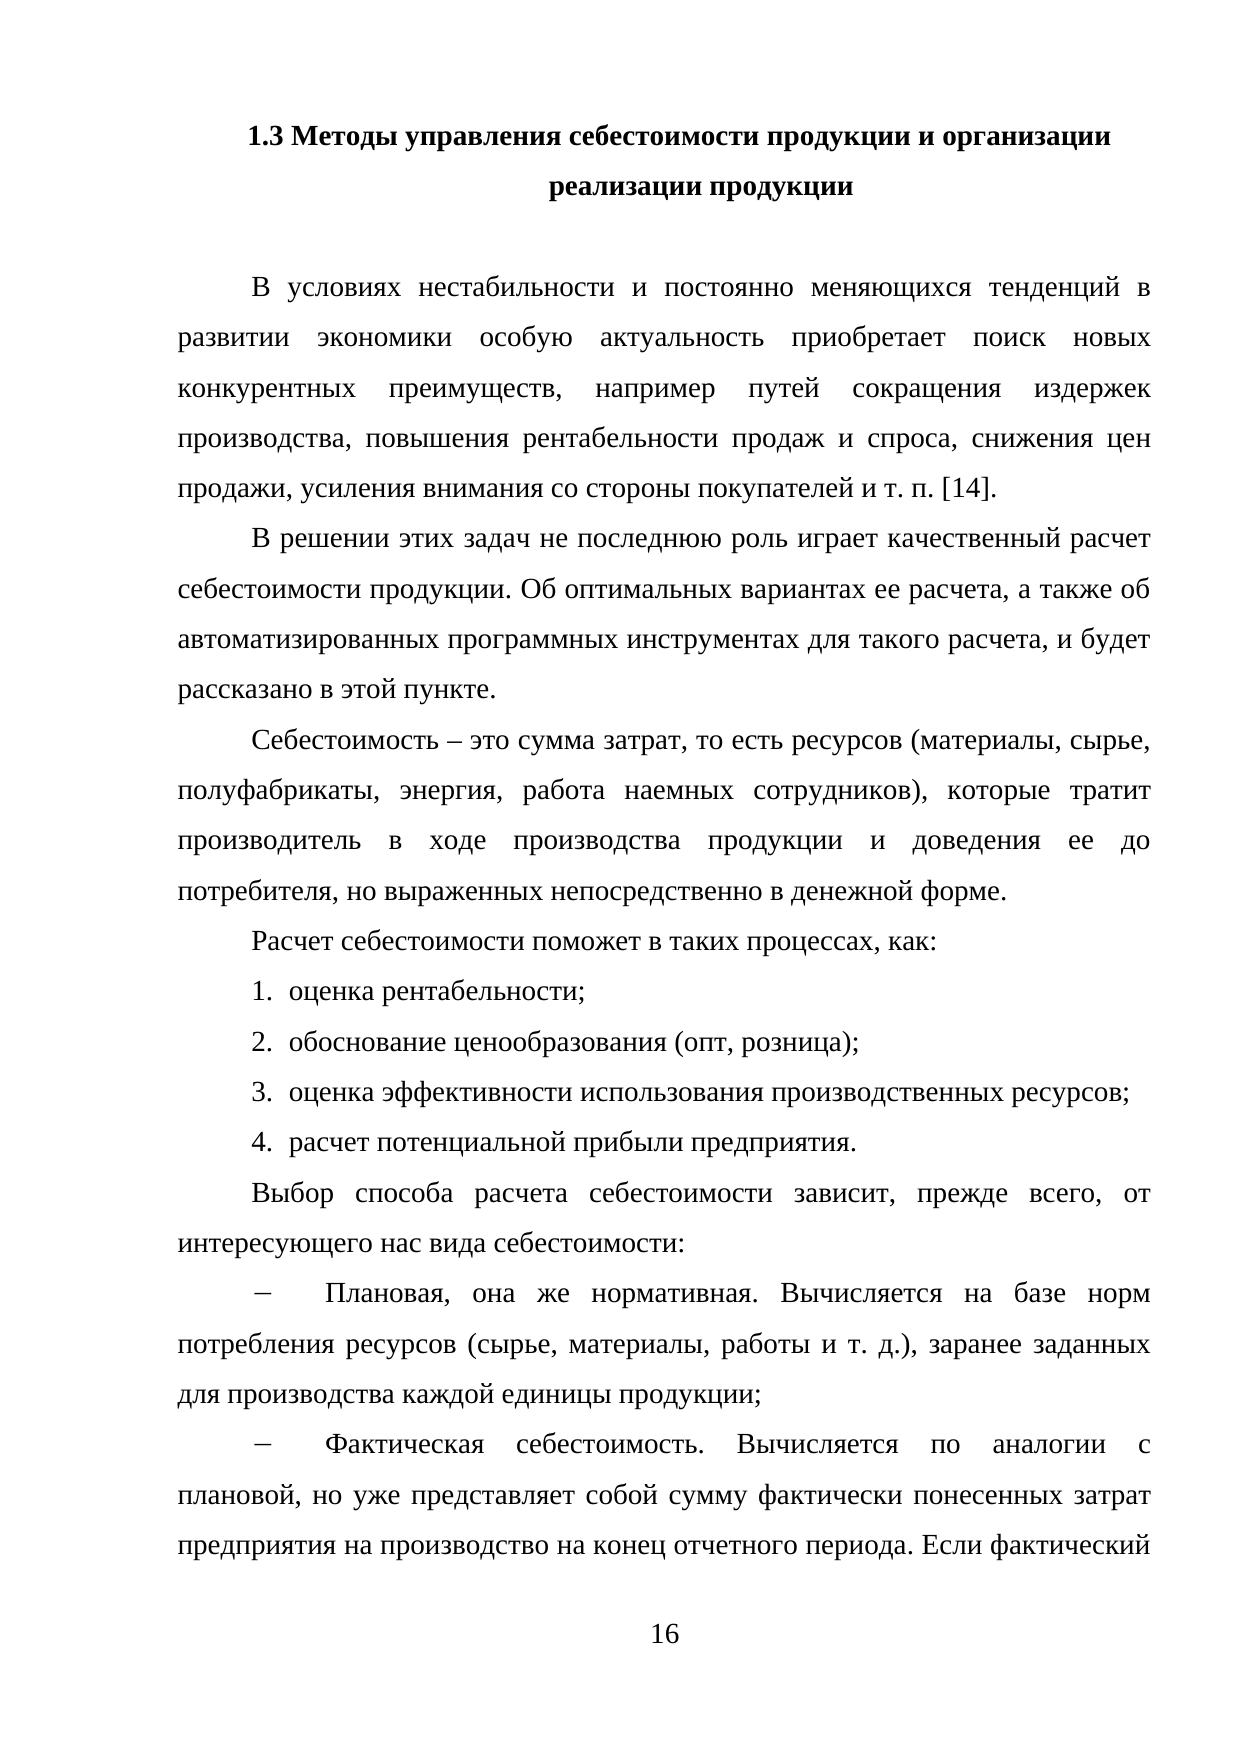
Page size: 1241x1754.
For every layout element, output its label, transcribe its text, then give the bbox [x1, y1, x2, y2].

list оценка эффективности использования производственных ресурсов; [251, 1074, 1152, 1108]
list Методы управления себестоимости продукции и организации реализации продукции [207, 118, 1152, 202]
list расчет потенциальной прибыли предприятия. [251, 1124, 1152, 1158]
list обоснование ценообразования (опт, розница); [251, 1024, 1152, 1057]
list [177, 1426, 1152, 1561]
list Плановая, она же нормативная. Вычисляется на базе норм потребления ресурсов (сырье, материалы, работы и т. д.), заранее заданных для производства каждой единицы продукции; [177, 1275, 1152, 1409]
text В условиях нестабильности и постоянно меняющихся тенденций в развитии экономики особую актуальность приобретает поиск новых конкурентных преимуществ, например путей сокращения издержек производства, повышения рентабельности продаж и спроса, снижения цен продажи, усиления внимания со стороны покупателей и т. п. [14]. [177, 269, 1152, 504]
text Расчет себестоимости поможет в таких процессах, как: [177, 923, 1152, 957]
text В решении этих задач не последнюю роль играет качественный расчет себестоимости продукции. Об оптимальных вариантах ее расчета, а также об автоматизированных программных инструментах для такого расчета, и будет рассказано в этой пункте. [177, 521, 1152, 705]
text Себестоимость – это сумма затрат, то есть ресурсов (материалы, сырье, полуфабрикаты, энергия, работа наемных сотрудников), которые тратит производитель в ходе производства продукции и доведения ее до потребителя, но выраженных непосредственно в денежной форме. [177, 722, 1152, 906]
list оценка рентабельности; [251, 973, 1152, 1007]
text Выбор способа расчета себестоимости зависит, прежде всего, от интересующего нас вида себестоимости: [177, 1175, 1152, 1258]
